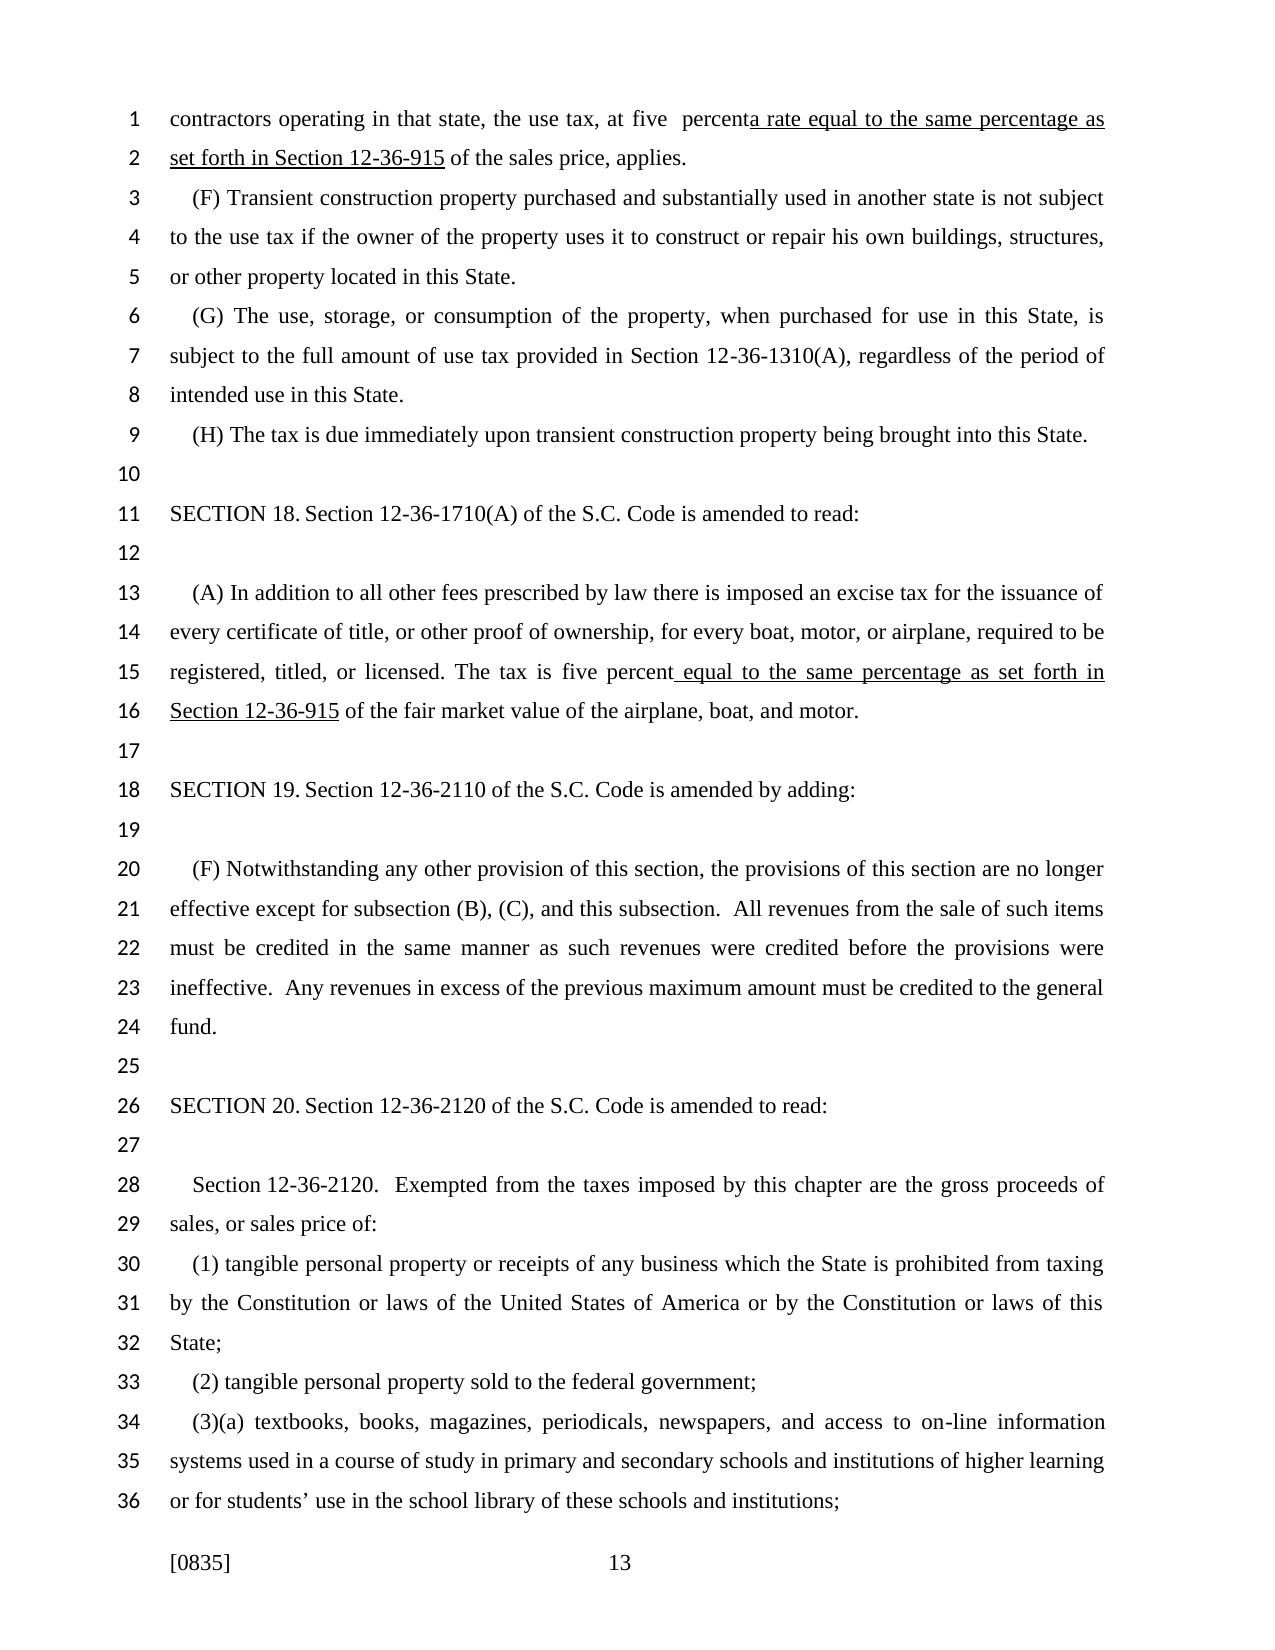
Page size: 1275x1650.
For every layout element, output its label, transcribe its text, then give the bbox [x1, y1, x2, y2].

text (A) In addition to all other fees prescribed by law there is imposed an excise tax for the issuance of every certificate of title, or other proof of ownership, for every boat, motor, or airplane, required to be registered, titled, or licensed. The tax is five percent equal to the same percentage as set forth in Section 12‑36‑915 of the fair market value of the airplane, boat, and motor. [169, 579, 1106, 723]
text (G) The use, storage, or consumption of the property, when purchased for use in this State, is subject to the full amount of use tax provided in Section 12-36-1310(A), regardless of the period of intended use in this State. [169, 302, 1106, 408]
text SECTION 18. Section 12-36-1710(A) of the S.C. Code is amended to read: [169, 500, 1106, 526]
text (F) Notwithstanding any other provision of this section, the provisions of this section are no longer effective except for subsection (B), (C), and this subsection. All revenues from the sale of such items must be credited in the same manner as such revenues were credited before the provisions were ineffective. Any revenues in excess of the previous maximum amount must be credited to the general fund. [169, 855, 1106, 1039]
text (H) The tax is due immediately upon transient construction property being brought into this State. [169, 421, 1106, 447]
text (1) tangible personal property or receipts of any business which the State is prohibited from taxing by the Constitution or laws of the United States of America or by the Constitution or laws of this State; [169, 1250, 1106, 1355]
text SECTION 20. Section 12-36-2120 of the S.C. Code is amended to read: [169, 1092, 1106, 1118]
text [169, 105, 1106, 171]
text SECTION 19. Section 12‑36‑2110 of the S.C. Code is amended by adding: [169, 776, 1106, 802]
text (2) tangible personal property sold to the federal government; [169, 1368, 1106, 1395]
text (3)(a) textbooks, books, magazines, periodicals, newspapers, and access to on-line information systems used in a course of study in primary and secondary schools and institutions of higher learning or for students’ use in the school library of these schools and institutions; [169, 1408, 1106, 1513]
text Section 12-36-2120. Exempted from the taxes imposed by this chapter are the gross proceeds of sales, or sales price of: [169, 1171, 1106, 1237]
text (F) Transient construction property purchased and substantially used in another state is not subject to the use tax if the owner of the property uses it to construct or repair his own buildings, structures, or other property located in this State. [169, 184, 1106, 289]
